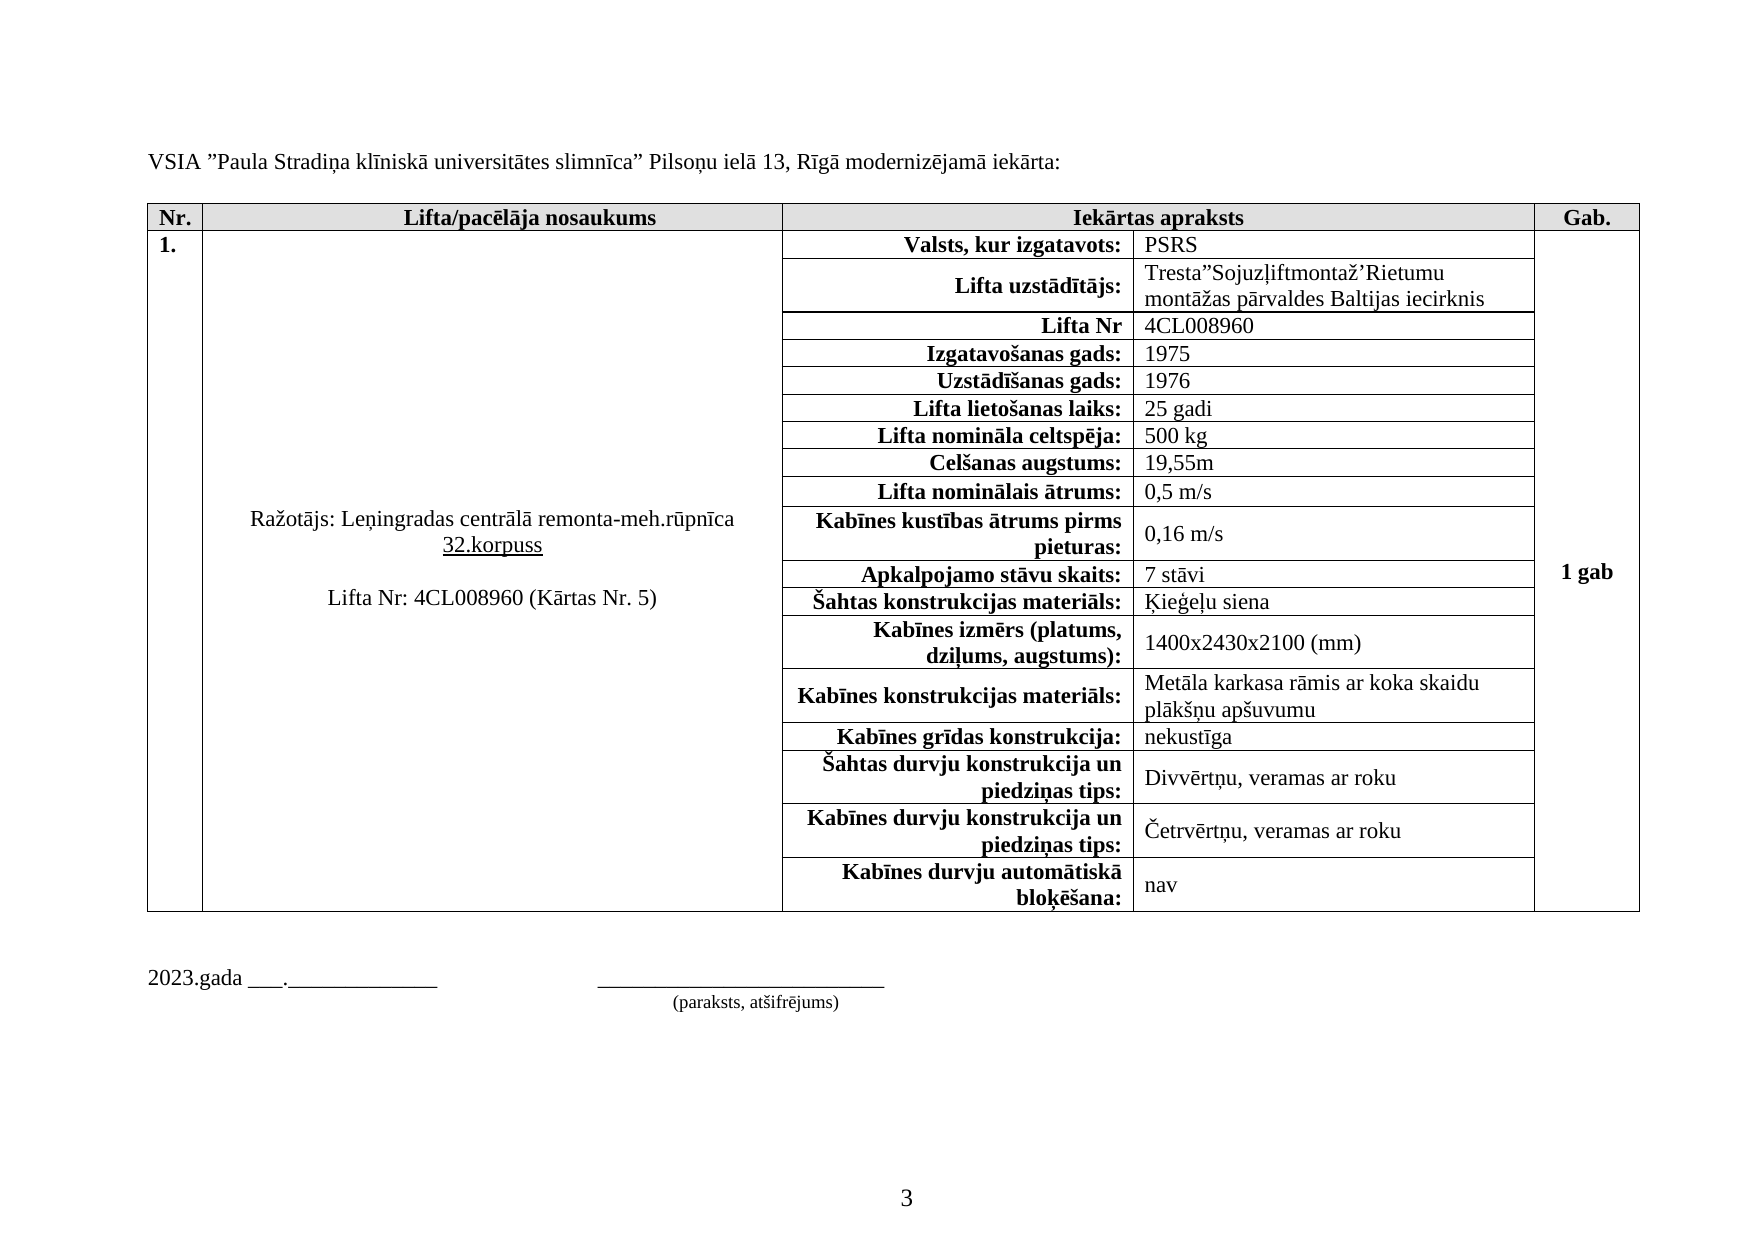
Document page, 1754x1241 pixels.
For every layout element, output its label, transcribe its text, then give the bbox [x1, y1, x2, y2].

table_cell 0,16 m/s [1134, 507, 1534, 560]
table_cell 1976 [1134, 367, 1534, 393]
text (paraksts, atšifrējums) [148, 991, 1666, 1012]
table_cell 500 kg [1134, 422, 1534, 448]
table_cell Uzstādīšanas gads: [783, 367, 1133, 393]
text VSIA ”Paula Stradiņa klīniskā universitātes slimnīca” Pilsoņu ielā 13, Rīgā modernizējamā iekārta: [148, 148, 1666, 174]
table_cell Kabīnes konstrukcijas materiāls: [783, 669, 1133, 722]
table_cell nav [1134, 858, 1534, 911]
table_cell Apkalpojamo stāvu skaits: [783, 561, 1133, 587]
table_cell Lifta uzstādītājs: [783, 259, 1133, 311]
table_cell 25 gadi [1134, 395, 1534, 421]
table_cell Kabīnes durvju automātiskā bloķēšana: [783, 858, 1133, 911]
table_cell Lifta lietošanas laiks: [783, 395, 1133, 421]
table_cell Šahtas durvju konstrukcija un piedziņas tips: [783, 751, 1133, 803]
table_cell 1975 [1134, 340, 1534, 366]
table_cell 19,55m [1134, 449, 1534, 476]
table_cell nekustīga [1134, 723, 1534, 749]
table_cell Lifta nomināla celtspēja: [783, 422, 1133, 448]
table_cell Valsts, kur izgatavots: [783, 231, 1133, 258]
table_cell Divvērtņu, veramas ar roku [1134, 751, 1534, 803]
table_header Gab. [1535, 204, 1639, 230]
table_header Nr. [148, 204, 202, 230]
table_header Iekārtas apraksts [783, 204, 1534, 230]
table_cell Ražotājs: Leņingradas centrālā remonta-meh.rūpnīca 32.korpuss Lifta Nr: 4CL008960 (Kārtas Nr. 5) [203, 231, 782, 911]
table_cell PSRS [1134, 231, 1534, 258]
table_cell 7 stāvi [1134, 561, 1534, 587]
table_cell Metāla karkasa rāmis ar koka skaidu plākšņu apšuvumu [1134, 669, 1534, 722]
table_cell Tresta”Sojuzļiftmontaž’Rietumu montāžas pārvaldes Baltijas iecirknis [1134, 259, 1534, 311]
table_cell Izgatavošanas gads: [783, 340, 1133, 366]
table_cell Četrvērtņu, veramas ar roku [1134, 804, 1534, 857]
text 2023.gada ___._____________ _________________________ [148, 964, 1666, 991]
table_cell Šahtas konstrukcijas materiāls: [783, 588, 1133, 614]
table_cell Ķieģeļu siena [1134, 588, 1534, 614]
table_cell 4CL008960 [1134, 313, 1534, 339]
table_cell Kabīnes durvju konstrukcija un piedziņas tips: [783, 804, 1133, 857]
table_header Lifta/pacēlāja nosaukums [203, 204, 782, 230]
table_cell Lifta Nr [783, 313, 1133, 339]
table_cell 1400x2430x2100 (mm) [1134, 616, 1534, 668]
table_cell 1 gab [1535, 231, 1639, 911]
table_cell 0,5 m/s [1134, 477, 1534, 506]
table_cell 1. [148, 231, 202, 911]
table_cell Kabīnes grīdas konstrukcija: [783, 723, 1133, 749]
table_cell Kabīnes kustības ātrums pirms pieturas: [783, 507, 1133, 560]
table_cell Kabīnes izmērs (platums, dziļums, augstums): [783, 616, 1133, 668]
table_cell Lifta nominālais ātrums: [783, 477, 1133, 506]
table_cell Celšanas augstums: [783, 449, 1133, 476]
